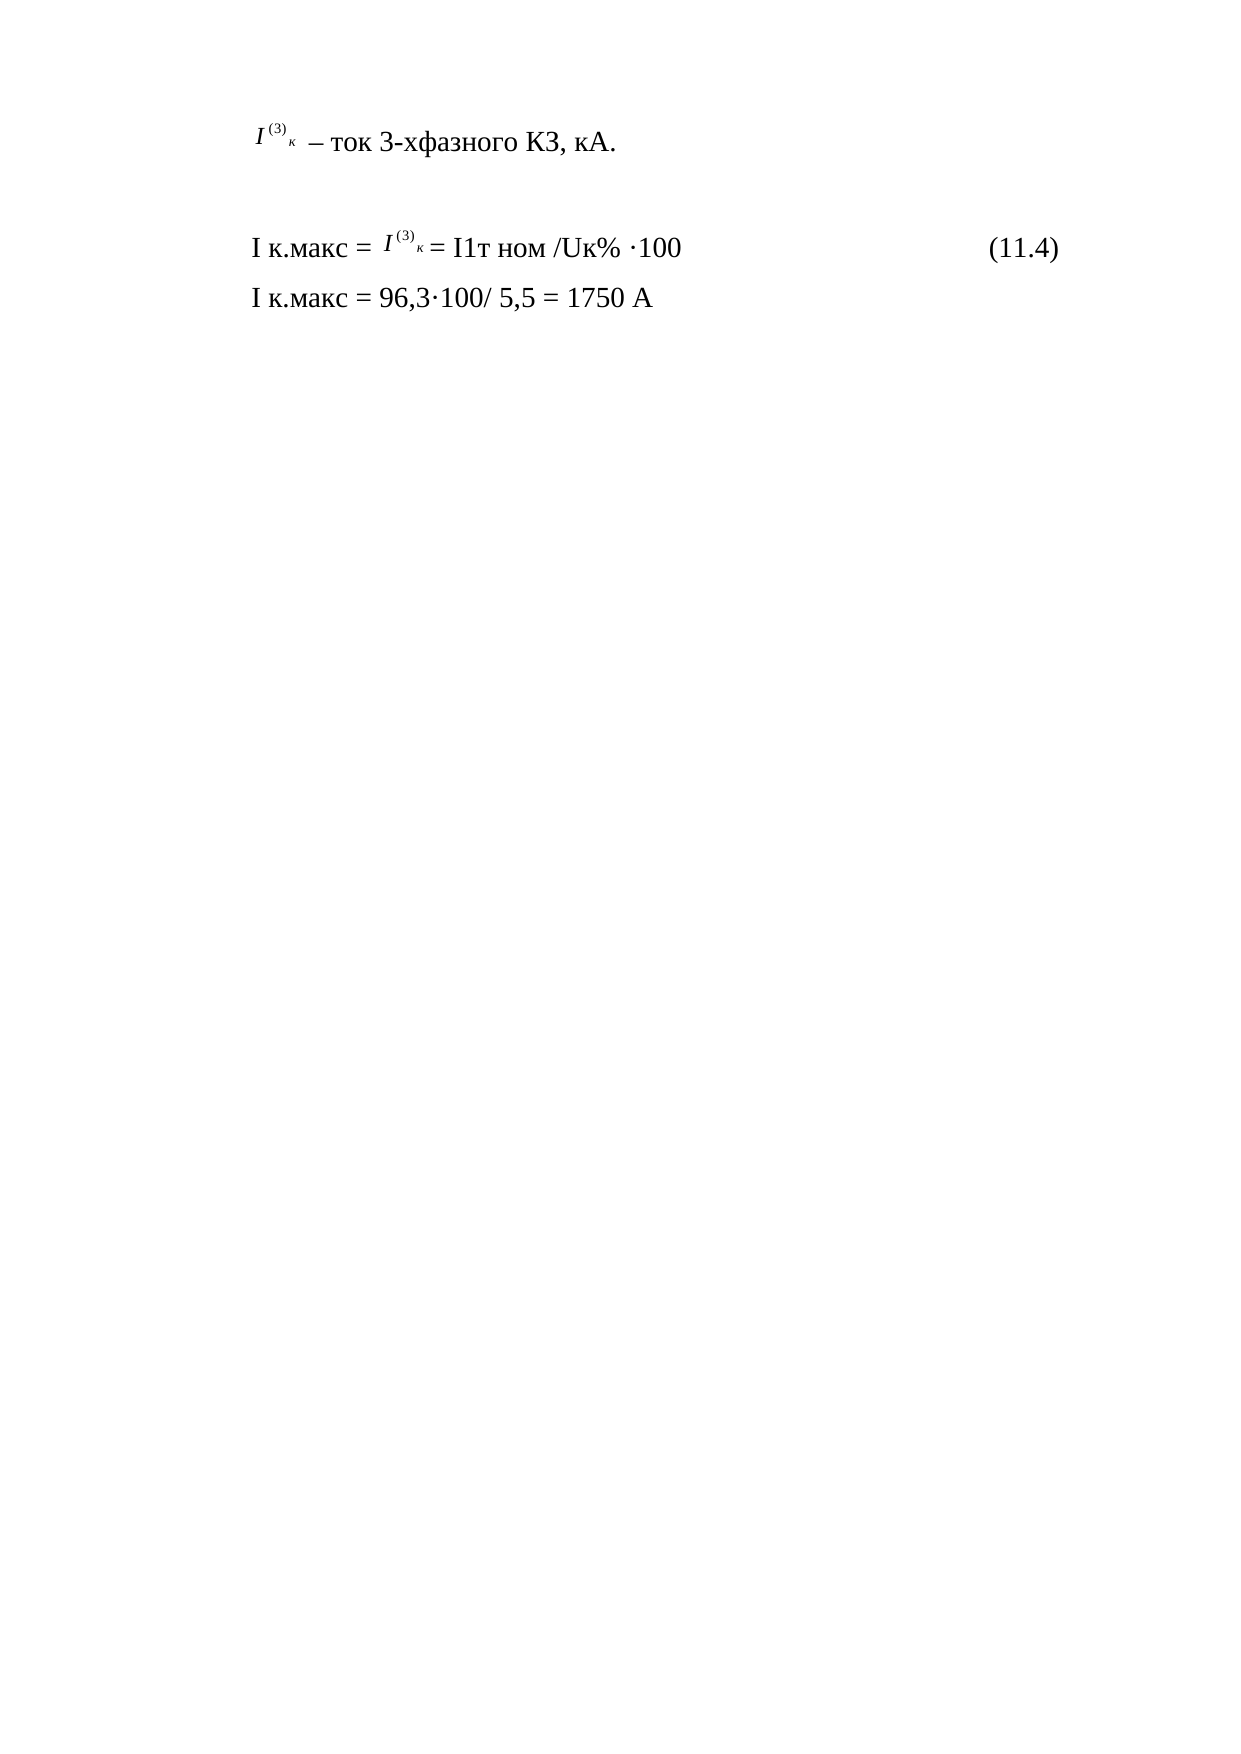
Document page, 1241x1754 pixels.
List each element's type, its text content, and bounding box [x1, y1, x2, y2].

text – ток 3-хфазного КЗ, кА. [177, 118, 1152, 157]
text I к.макс = 96,3·100/ 5,5 = 1750 А [177, 280, 1152, 314]
text I к.макс = = I1т ном /Uк% ·100 (11.4) [177, 224, 1152, 263]
